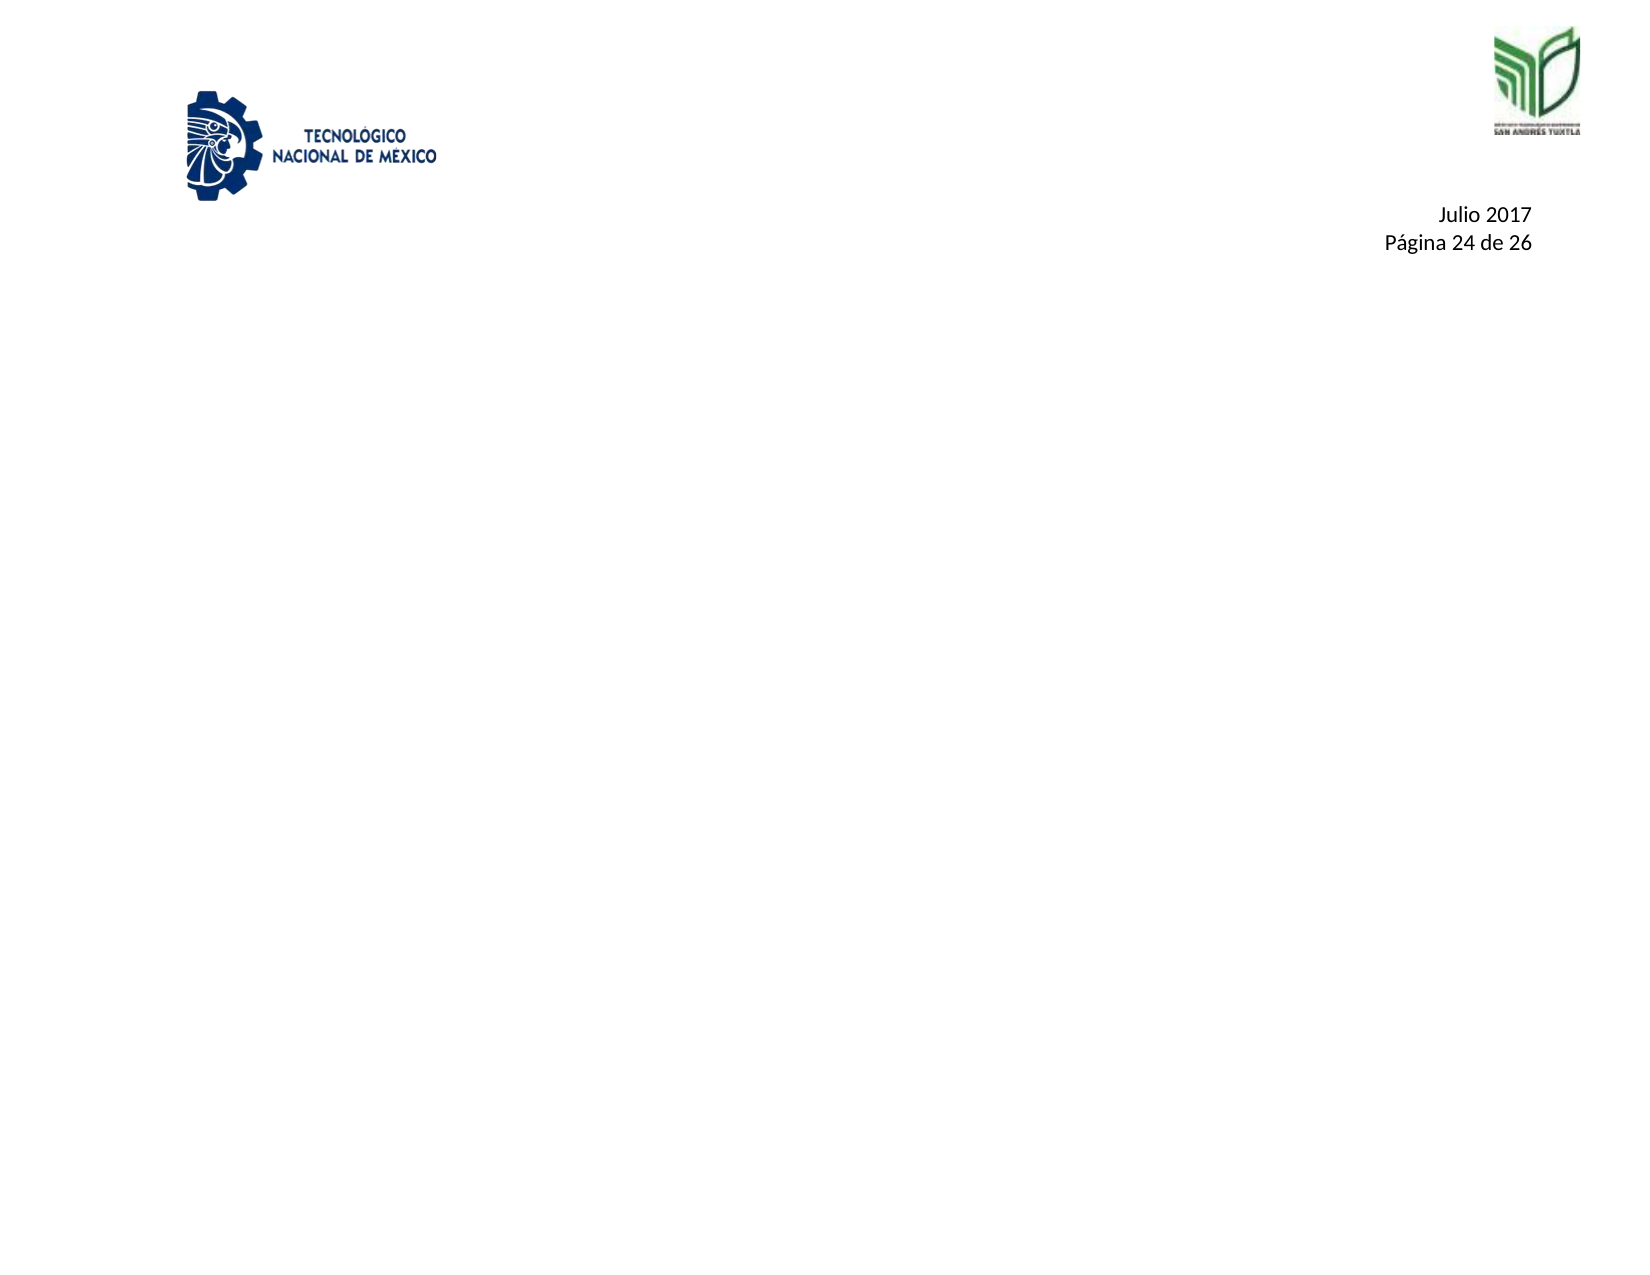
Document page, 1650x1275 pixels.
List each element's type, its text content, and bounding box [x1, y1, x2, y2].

picture [186, 90, 437, 200]
picture [1494, 26, 1581, 135]
text Julio 2017 [160, 200, 1532, 228]
text Página 24 de 26 [160, 228, 1532, 256]
